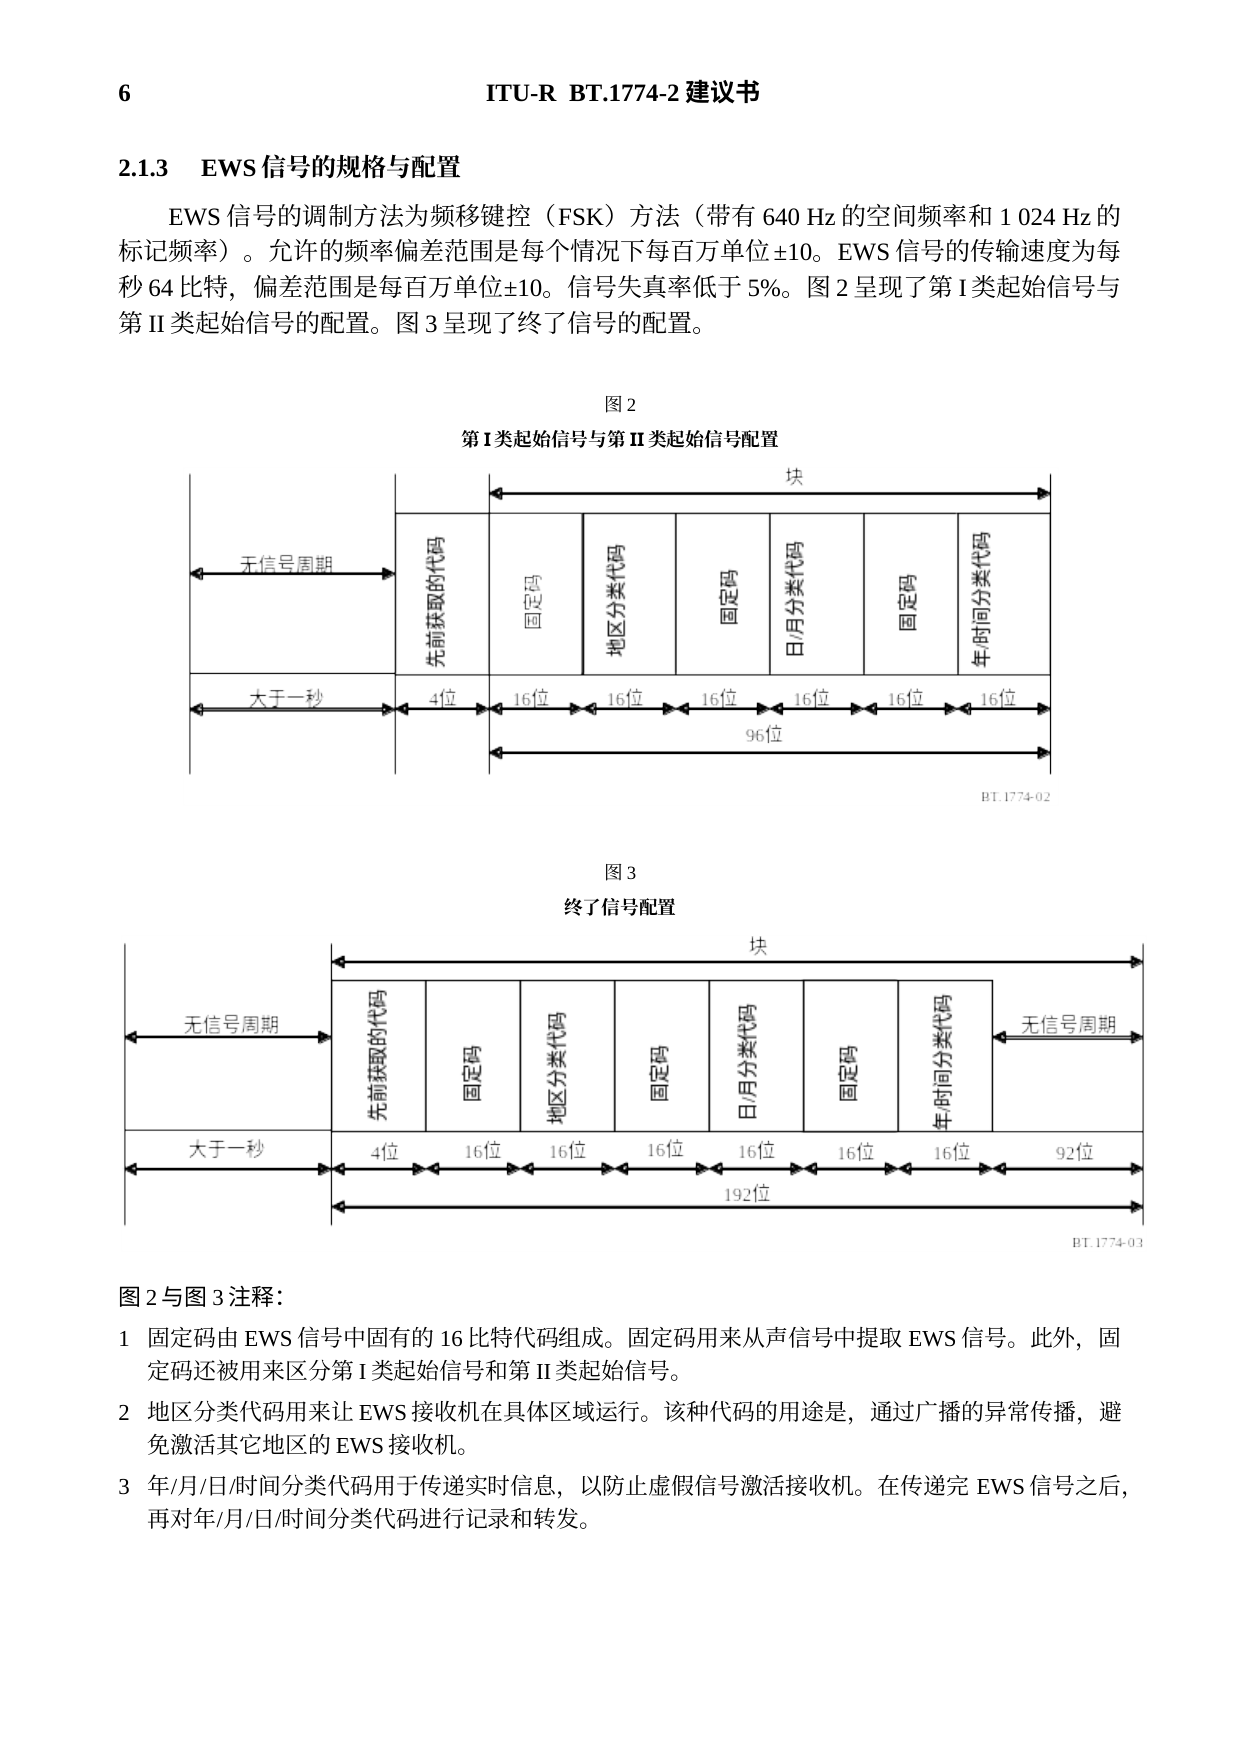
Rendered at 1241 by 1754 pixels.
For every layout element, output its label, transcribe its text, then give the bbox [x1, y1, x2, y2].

text 图3 [118, 858, 1122, 885]
text 2 地区分类代码用来让EWS接收机在具体区域运行。该种代码的用途是，通过广播的异常传播，避免激活其它地区的EWS接收机。 [118, 1394, 1122, 1460]
text 图2与图3注释： [118, 1278, 1122, 1312]
text 1 固定码由EWS信号中固有的16比特代码组成。固定码用来从声信号中提取EWS信号。此外，固定码还被用来区分第I类起始信号和第II类起始信号。 [118, 1320, 1122, 1386]
title 第I类起始信号与第II类起始信号配置 [118, 425, 1122, 452]
text 图2 [118, 390, 1122, 417]
title 终了信号配置 [118, 893, 1122, 920]
subtitle 2.1.3 EWS信号的规格与配置 [118, 148, 1122, 184]
text 3 年/月/日/时间分类代码用于传递实时信息，以防止虚假信号激活接收机。在传递完EWS信号之后，再对年/月/日/时间分类代码进行记录和转发。 [118, 1468, 1122, 1534]
text EWS信号的调制方法为频移键控（FSK）方法（带有640 Hz的空间频率和1 024 Hz的标记频率）。允许的频率偏差范围是每个情况下每百万单位±10。EWS信号的传输速度为每秒64比特，偏差范围是每百万单位±10。信号失真率低于5%。图2呈现了第I类起始信号与第II类起始信号的配置。图3呈现了终了信号的配置。 [118, 196, 1122, 340]
